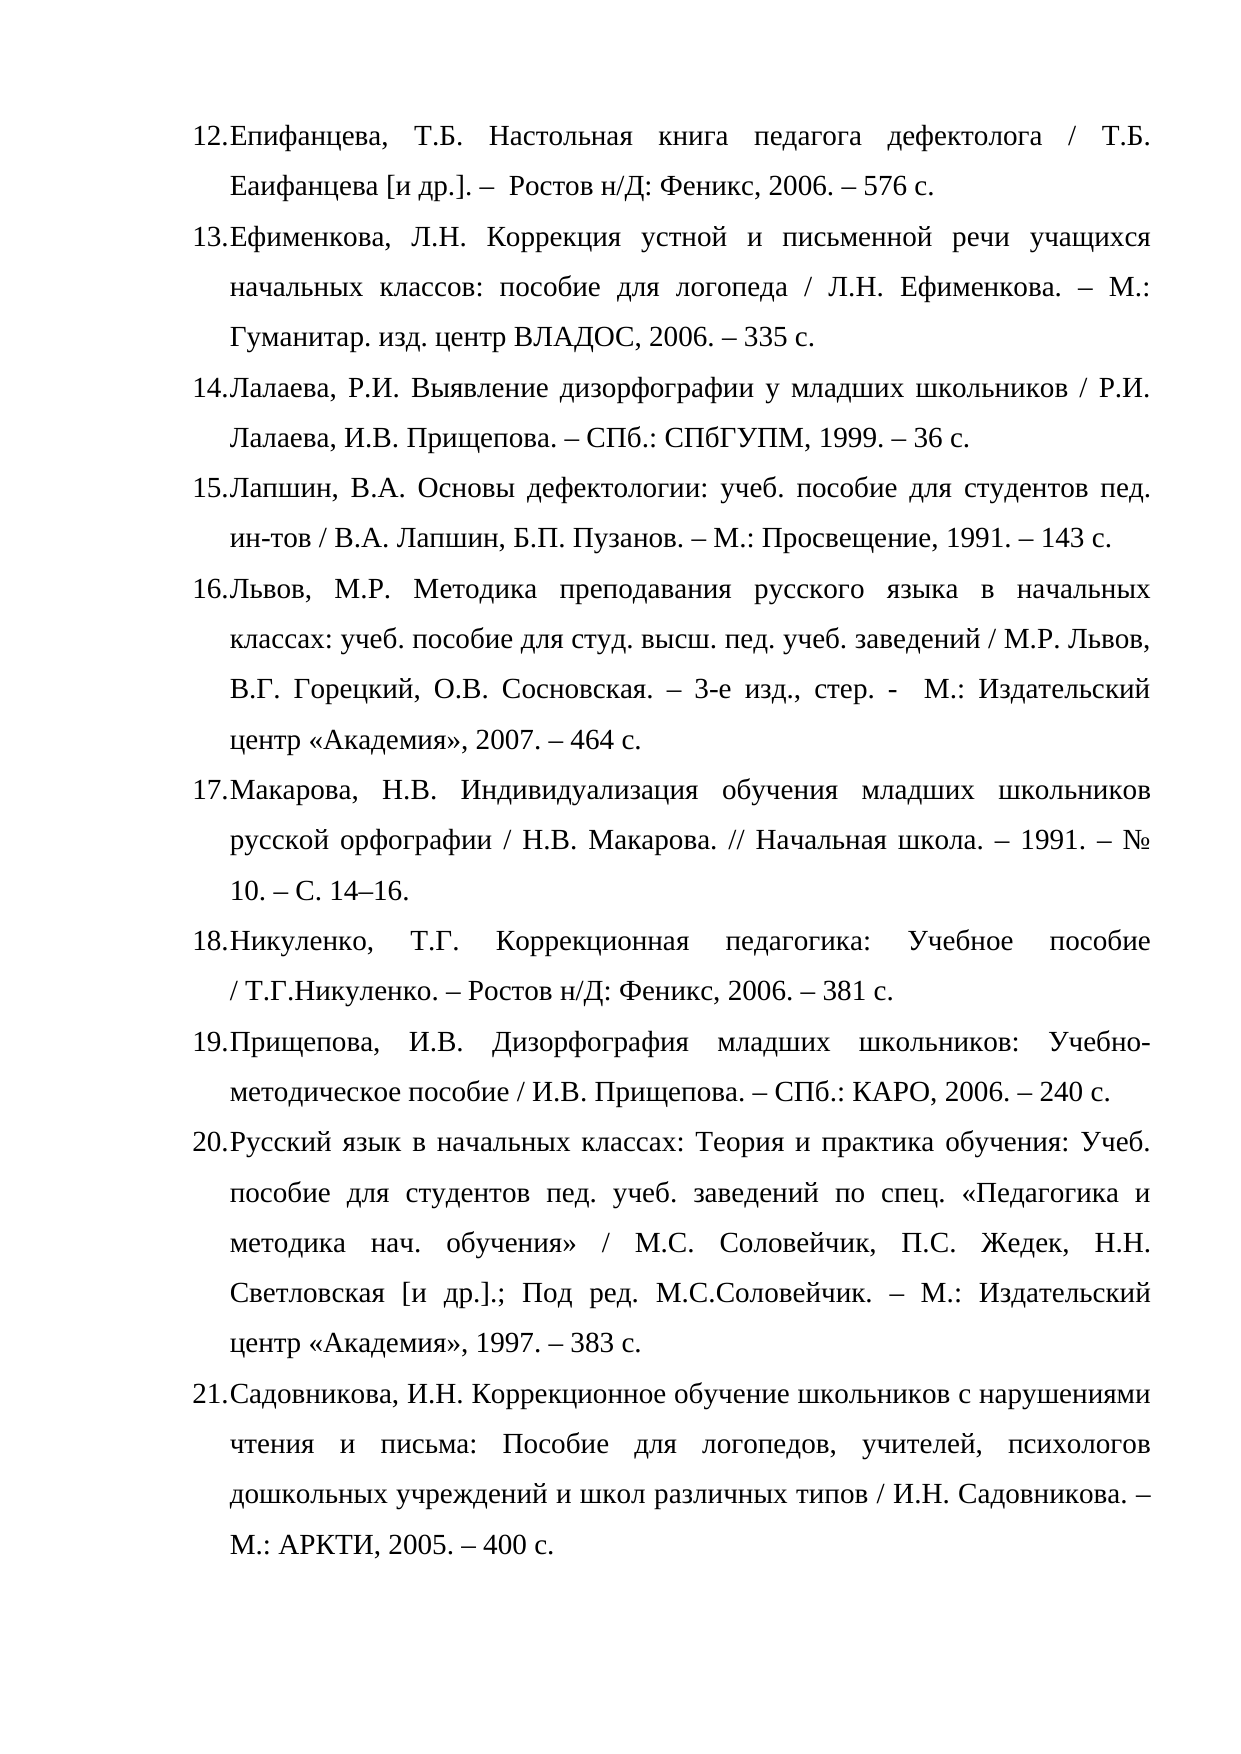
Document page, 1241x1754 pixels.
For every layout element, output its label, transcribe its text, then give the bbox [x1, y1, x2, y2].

list Макарова, Н.В. Индивидуализация обучения младших школьников русской орфографии / Н.В. Макарова. // Начальная школа. – 1991. – № 10. – С. 14–16. [192, 772, 1152, 906]
list Русский язык в начальных классах: Теория и практика обучения: Учеб. пособие для студентов пед. учеб. заведений по спец. «Педагогика и методика нач. обучения» / М.С. Соловейчик, П.С. Жедек, Н.Н. Светловская [и др.].; Под ред. М.С.Соловейчик. – М.: Издательский центр «Академия», 1997. – 383 с. [192, 1124, 1152, 1359]
list Львов, М.Р. Методика преподавания русского языка в начальных классах: учеб. пособие для студ. высш. пед. учеб. заведений / М.Р. Львов, В.Г. Горецкий, О.В. Сосновская. – 3-е изд., стер. - М.: Издательский центр «Академия», 2007. – 464 с. [192, 571, 1152, 755]
list Никуленко, Т.Г. Коррекционная педагогика: Учебное пособие / Т.Г.Никуленко. – Ростов н/Д: Феникс, 2006. – 381 с. [192, 923, 1152, 1007]
list Садовникова, И.Н. Коррекционное обучение школьников с нарушениями чтения и письма: Пособие для логопедов, учителей, психологов дошкольных учреждений и школ различных типов / И.Н. Садовникова. – М.: АРКТИ, 2005. – 400 с. [192, 1376, 1152, 1560]
list Лалаева, Р.И. Выявление дизорфографии у младших школьников / Р.И. Лалаева, И.В. Прищепова. – СПб.: СПбГУПМ, 1999. – 36 с. [192, 370, 1152, 453]
list Лапшин, В.А. Основы дефектологии: учеб. пособие для студентов пед. ин-тов / В.А. Лапшин, Б.П. Пузанов. – М.: Просвещение, 1991. – 143 с. [192, 470, 1152, 554]
list Прищепова, И.В. Дизорфография младших школьников: Учебно-методическое пособие / И.В. Прищепова. – СПб.: КАРО, 2006. – 240 с. [192, 1024, 1152, 1108]
list Ефименкова, Л.Н. Коррекция устной и письменной речи учащихся начальных классов: пособие для логопеда / Л.Н. Ефименкова. – М.: Гуманитар. изд. центр ВЛАДОС, 2006. – 335 с. [192, 219, 1152, 353]
list Епифанцева, Т.Б. Настольная книга педагога дефектолога / Т.Б. Еаифанцева [и др.]. – Ростов н/Д: Феникс, 2006. – 576 с. [192, 118, 1152, 202]
